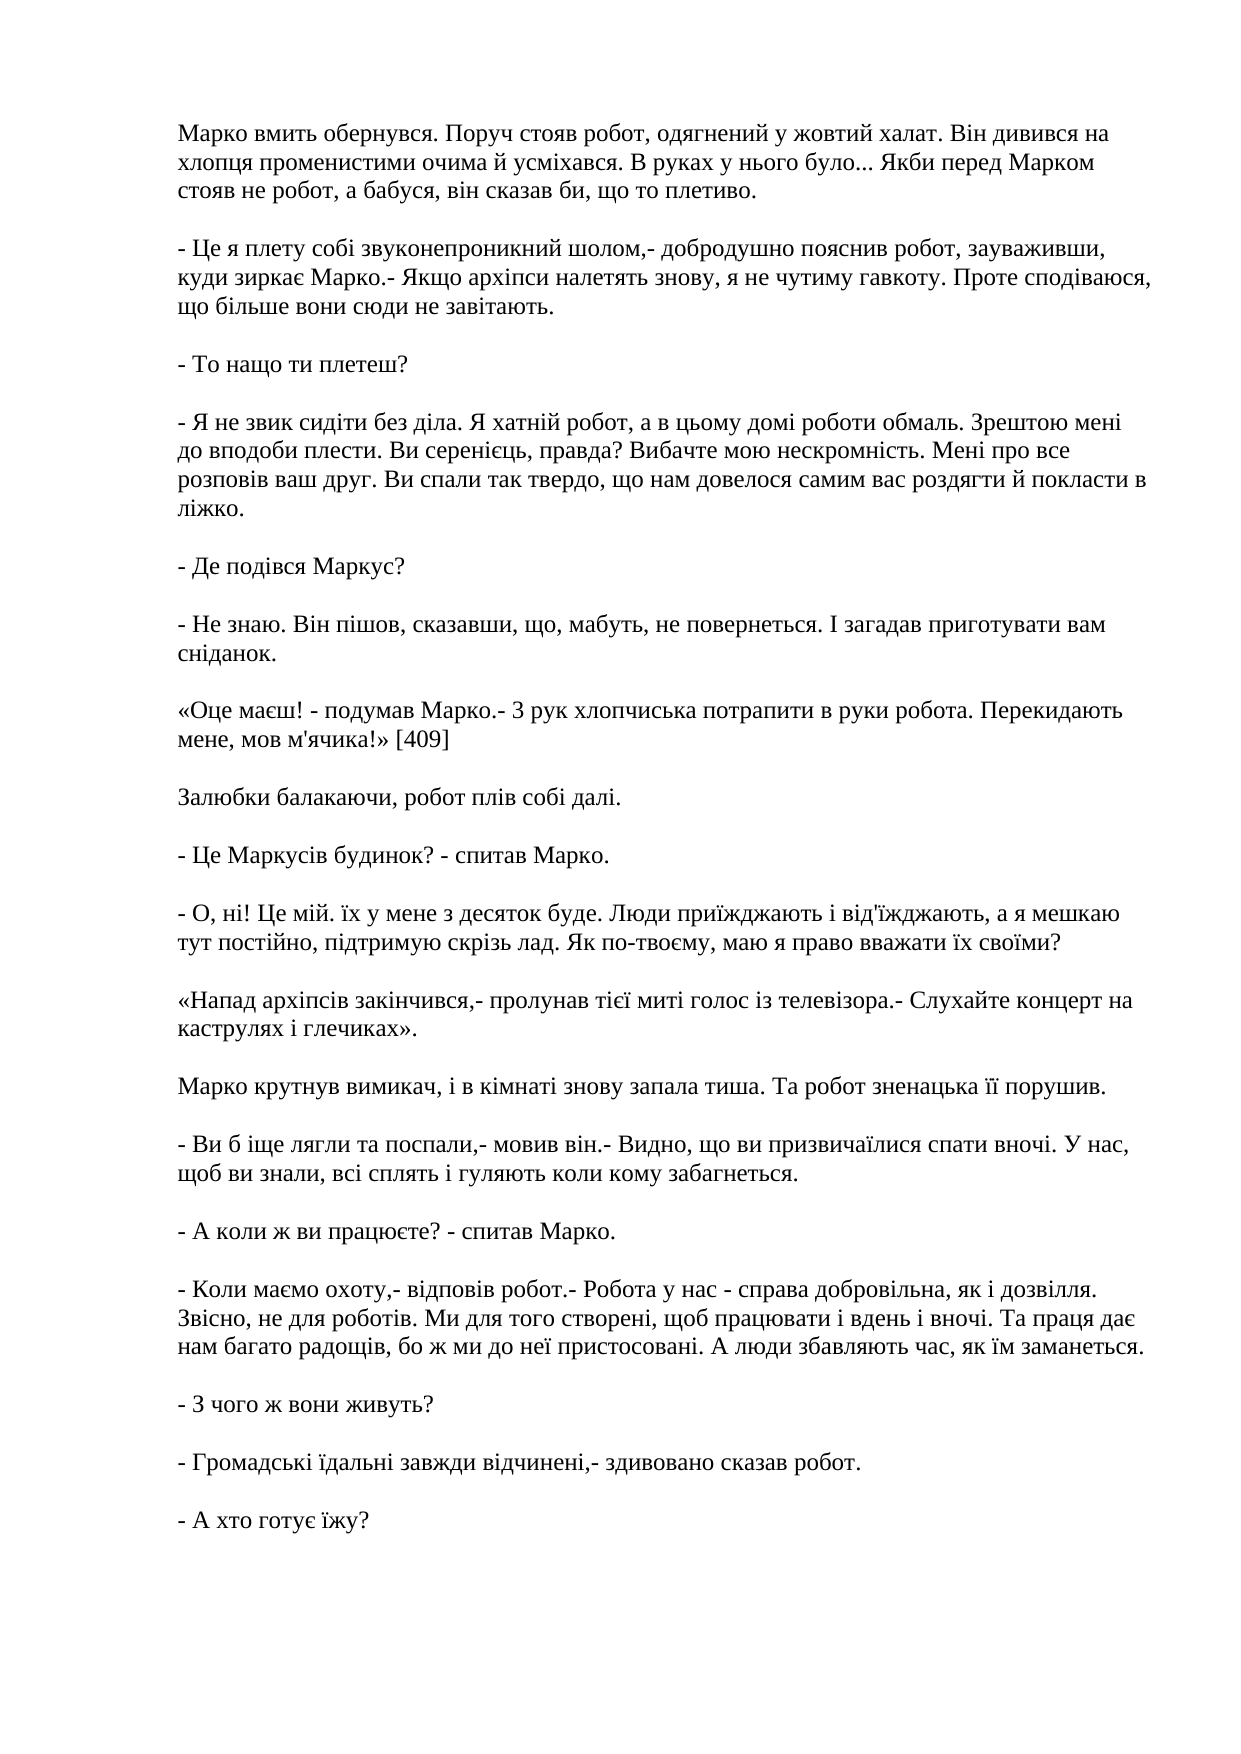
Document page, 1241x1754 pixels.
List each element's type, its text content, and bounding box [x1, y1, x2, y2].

text - А коли ж ви працюєте? - спитав Марко. [177, 1216, 1152, 1245]
text Залюбки балакаючи, робот плів собі далі. [177, 782, 1152, 811]
text - З чого ж вони живуть? [177, 1389, 1152, 1418]
text - А хто готує їжу? [177, 1505, 1152, 1534]
text - Це Маркусів будинок? - спитав Марко. [177, 840, 1152, 869]
text - То нащо ти плетеш? [177, 349, 1152, 378]
text - Де подівся Маркус? [177, 551, 1152, 580]
text - Ви б іще лягли та поспали,- мовив він.- Видно, що ви призвичаїлися спати вночі. У нас, щоб ви знали, всі сплять і гуляють коли кому забагнеться. [177, 1129, 1152, 1187]
text - Це я плету собі звуконепроникний шолом,- добродушно пояснив робот, зауваживши, куди зиркає Марко.- Якщо архіпси налетять знову, я не чутиму гавкоту. Проте сподіваюся, що більше вони сюди не завітають. [177, 233, 1152, 320]
text - Громадські їдальні завжди відчинені,- здивовано сказав робот. [177, 1447, 1152, 1476]
text Марко крутнув вимикач, і в кімнаті знову запала тиша. Та робот зненацька її порушив. [177, 1071, 1152, 1100]
text Марко вмить обернувся. Поруч стояв робот, одягнений у жовтий халат. Він дивився на хлопця променистими очима й усміхався. В руках у нього було... Якби перед Марком стояв не робот, а бабуся, він сказав би, що то плетиво. [177, 118, 1152, 204]
text «Оце маєш! - подумав Марко.- 3 рук хлопчиська потрапити в руки робота. Перекидають мене, мов м'ячика!» [409] [177, 696, 1152, 753]
text - Не знаю. Він пішов, сказавши, що, мабуть, не повернеться. І загадав приготувати вам сніданок. [177, 609, 1152, 666]
text - Коли маємо охоту,- відповів робот.- Робота у нас - справа добровільна, як і дозвілля. Звісно, не для роботів. Ми для того створені, щоб працювати і вдень і вночі. Та праця дає нам багато радощів, бо ж ми до неї пристосовані. А люди збавляють час, як їм заманеться. [177, 1274, 1152, 1360]
text «Напад архіпсів закінчився,- пролунав тієї миті голос із телевізора.- Слухайте концерт на каструлях і глечиках». [177, 985, 1152, 1042]
text - О, ні! Це мій. їх у мене з десяток буде. Люди приїжджають і від'їжджають, а я мешкаю тут постійно, підтримую скрізь лад. Як по-твоєму, маю я право вважати їх своїми? [177, 898, 1152, 956]
text - Я не звик сидіти без діла. Я хатній робот, а в цьому домі роботи обмаль. Зрештою мені до вподоби плести. Ви серенієць, правда? Вибачте мою нескромність. Мені про все розповів ваш друг. Ви спали так твердо, що нам довелося самим вас роздягти й покласти в ліжко. [177, 407, 1152, 522]
